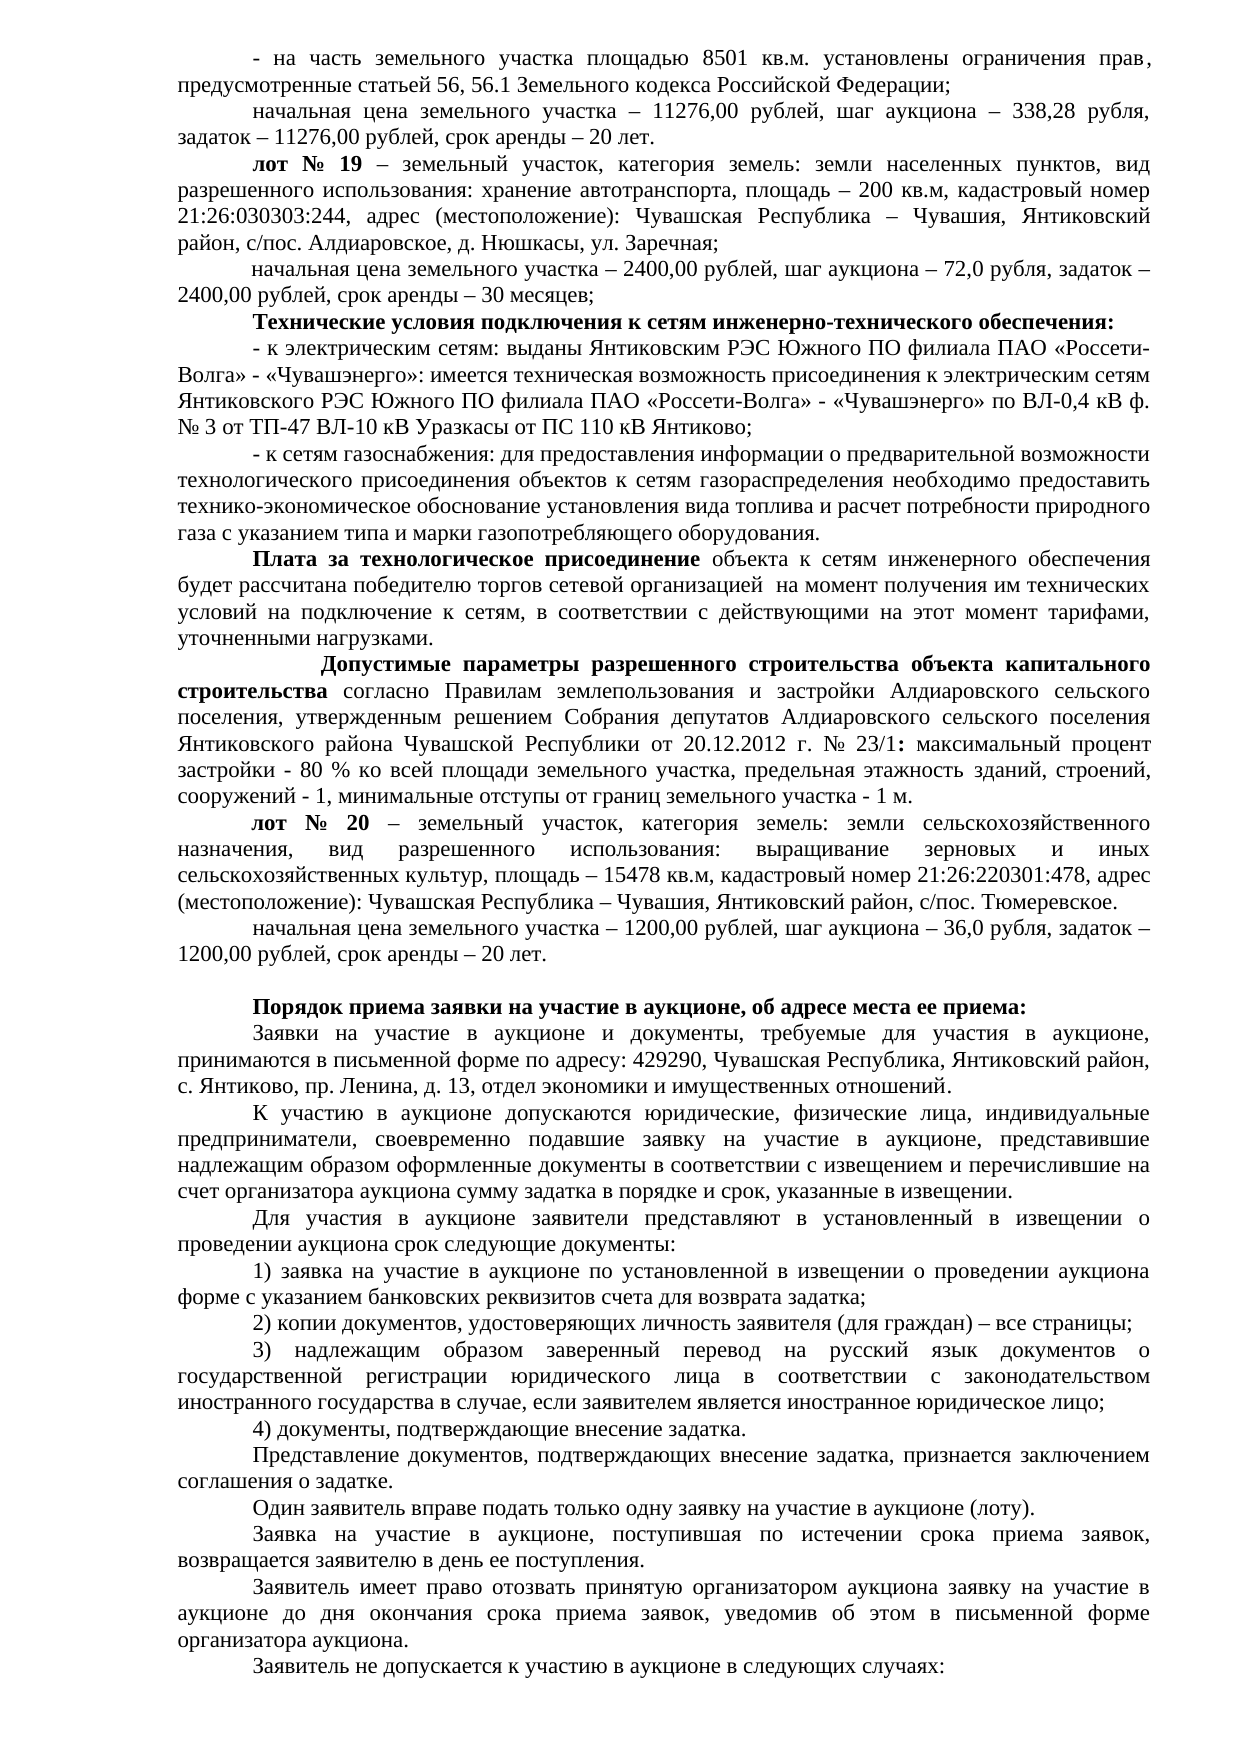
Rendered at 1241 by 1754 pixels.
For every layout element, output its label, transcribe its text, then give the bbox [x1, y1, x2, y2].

text Представление документов, подтверждающих внесение задатка, признается заключением соглашения о задатке. [177, 1441, 1152, 1494]
text Заявитель имеет право отозвать принятую организатором аукциона заявку на участие в аукционе до дня окончания срока приема заявок, уведомив об этом в письменной форме организатора аукциона. [177, 1573, 1152, 1652]
text Допустимые параметры разрешенного строительства объекта капитального строительства согласно Правилам землепользования и застройки Алдиаровского сельского поселения, утвержденным решением Собрания депутатов Алдиаровского сельского поселения Янтиковского района Чувашской Республики от 20.12.2012 г. № 23/1: максимальный процент застройки - 80 % ко всей площади земельного участка, предельная этажность зданий, строений, сооружений - 1, минимальные отступы от границ земельного участка - 1 м. [177, 651, 1152, 809]
text Технические условия подключения к сетям инженерно-технического обеспечения: [177, 308, 1152, 334]
text Заявитель не допускается к участию в аукционе в следующих случаях: [177, 1652, 1152, 1678]
text - на часть земельного участка площадью 8501 кв.м. установлены ограничения прав, предусмотренные статьей 56, 56.1 Земельного кодекса Российской Федерации; [177, 44, 1152, 97]
text Порядок приема заявки на участие в аукционе, об адресе места ее приема: [177, 993, 1152, 1019]
text лот № 19 – земельный участок, категория земель: земли населенных пунктов, вид разрешенного использования: хранение автотранспорта, площадь – 200 кв.м, кадастровый номер 21:26:030303:244, адрес (местоположение): Чувашская Республика – Чувашия, Янтиковский район, с/пос. Алдиаровское, д. Нюшкасы, ул. Заречная; [177, 150, 1152, 255]
text начальная цена земельного участка – 1200,00 рублей, шаг аукциона – 36,0 рубля, задаток – 1200,00 рублей, срок аренды – 20 лет. [177, 914, 1152, 967]
text Заявка на участие в аукционе, поступившая по истечении срока приема заявок, возвращается заявителю в день ее поступления. [177, 1520, 1152, 1573]
text - к электрическим сетям: выданы Янтиковским РЭС Южного ПО филиала ПАО «Россети-Волга» - «Чувашэнерго»: имеется техническая возможность присоединения к электрическим сетям Янтиковского РЭС Южного ПО филиала ПАО «Россети-Волга» - «Чувашэнерго» по ВЛ-0,4 кВ ф. № 3 от ТП-47 ВЛ-10 кВ Уразкасы от ПС 110 кВ Янтиково; [177, 334, 1152, 440]
text Заявки на участие в аукционе и документы, требуемые для участия в аукционе, принимаются в письменной форме по адресу: 429290, Чувашская Республика, Янтиковский район, с. Янтиково, пр. Ленина, д. 13, отдел экономики и имущественных отношений. [177, 1019, 1152, 1098]
text 1) заявка на участие в аукционе по установленной в извещении о проведении аукциона форме с указанием банковских реквизитов счета для возврата задатка; [177, 1257, 1152, 1309]
text К участию в аукционе допускаются юридические, физические лица, индивидуальные предприниматели, своевременно подавшие заявку на участие в аукционе, представившие надлежащим образом оформленные документы в соответствии с извещением и перечислившие на счет организатора аукциона сумму задатка в порядке и срок, указанные в извещении. [177, 1098, 1152, 1204]
text начальная цена земельного участка – 2400,00 рублей, шаг аукциона – 72,0 рубля, задаток – 2400,00 рублей, срок аренды – 30 месяцев; [177, 255, 1152, 308]
text 4) документы, подтверждающие внесение задатка. [177, 1415, 1152, 1441]
text Один заявитель вправе подать только одну заявку на участие в аукционе (лоту). [177, 1494, 1152, 1520]
text Плата за технологическое присоединение объекта к сетям инженерного обеспечения будет рассчитана победителю торгов сетевой организацией на момент получения им технических условий на подключение к сетям, в соответствии с действующими на этот момент тарифами, уточненными нагрузками. [177, 545, 1152, 651]
text 3) надлежащим образом заверенный перевод на русский язык документов о государственной регистрации юридического лица в соответствии с законодательством иностранного государства в случае, если заявителем является иностранное юридическое лицо; [177, 1336, 1152, 1415]
text лот № 20 – земельный участок, категория земель: земли сельскохозяйственного назначения, вид разрешенного использования: выращивание зерновых и иных сельскохозяйственных культур, площадь – 15478 кв.м, кадастровый номер 21:26:220301:478, адрес (местоположение): Чувашская Республика – Чувашия, Янтиковский район, с/пос. Тюмеревское. [177, 809, 1152, 914]
text Для участия в аукционе заявители представляют в установленный в извещении о проведении аукциона срок следующие документы: [177, 1204, 1152, 1257]
text 2) копии документов, удостоверяющих личность заявителя (для граждан) – все страницы; [177, 1309, 1152, 1336]
text начальная цена земельного участка – 11276,00 рублей, шаг аукциона – 338,28 рубля, задаток – 11276,00 рублей, срок аренды – 20 лет. [177, 97, 1152, 150]
